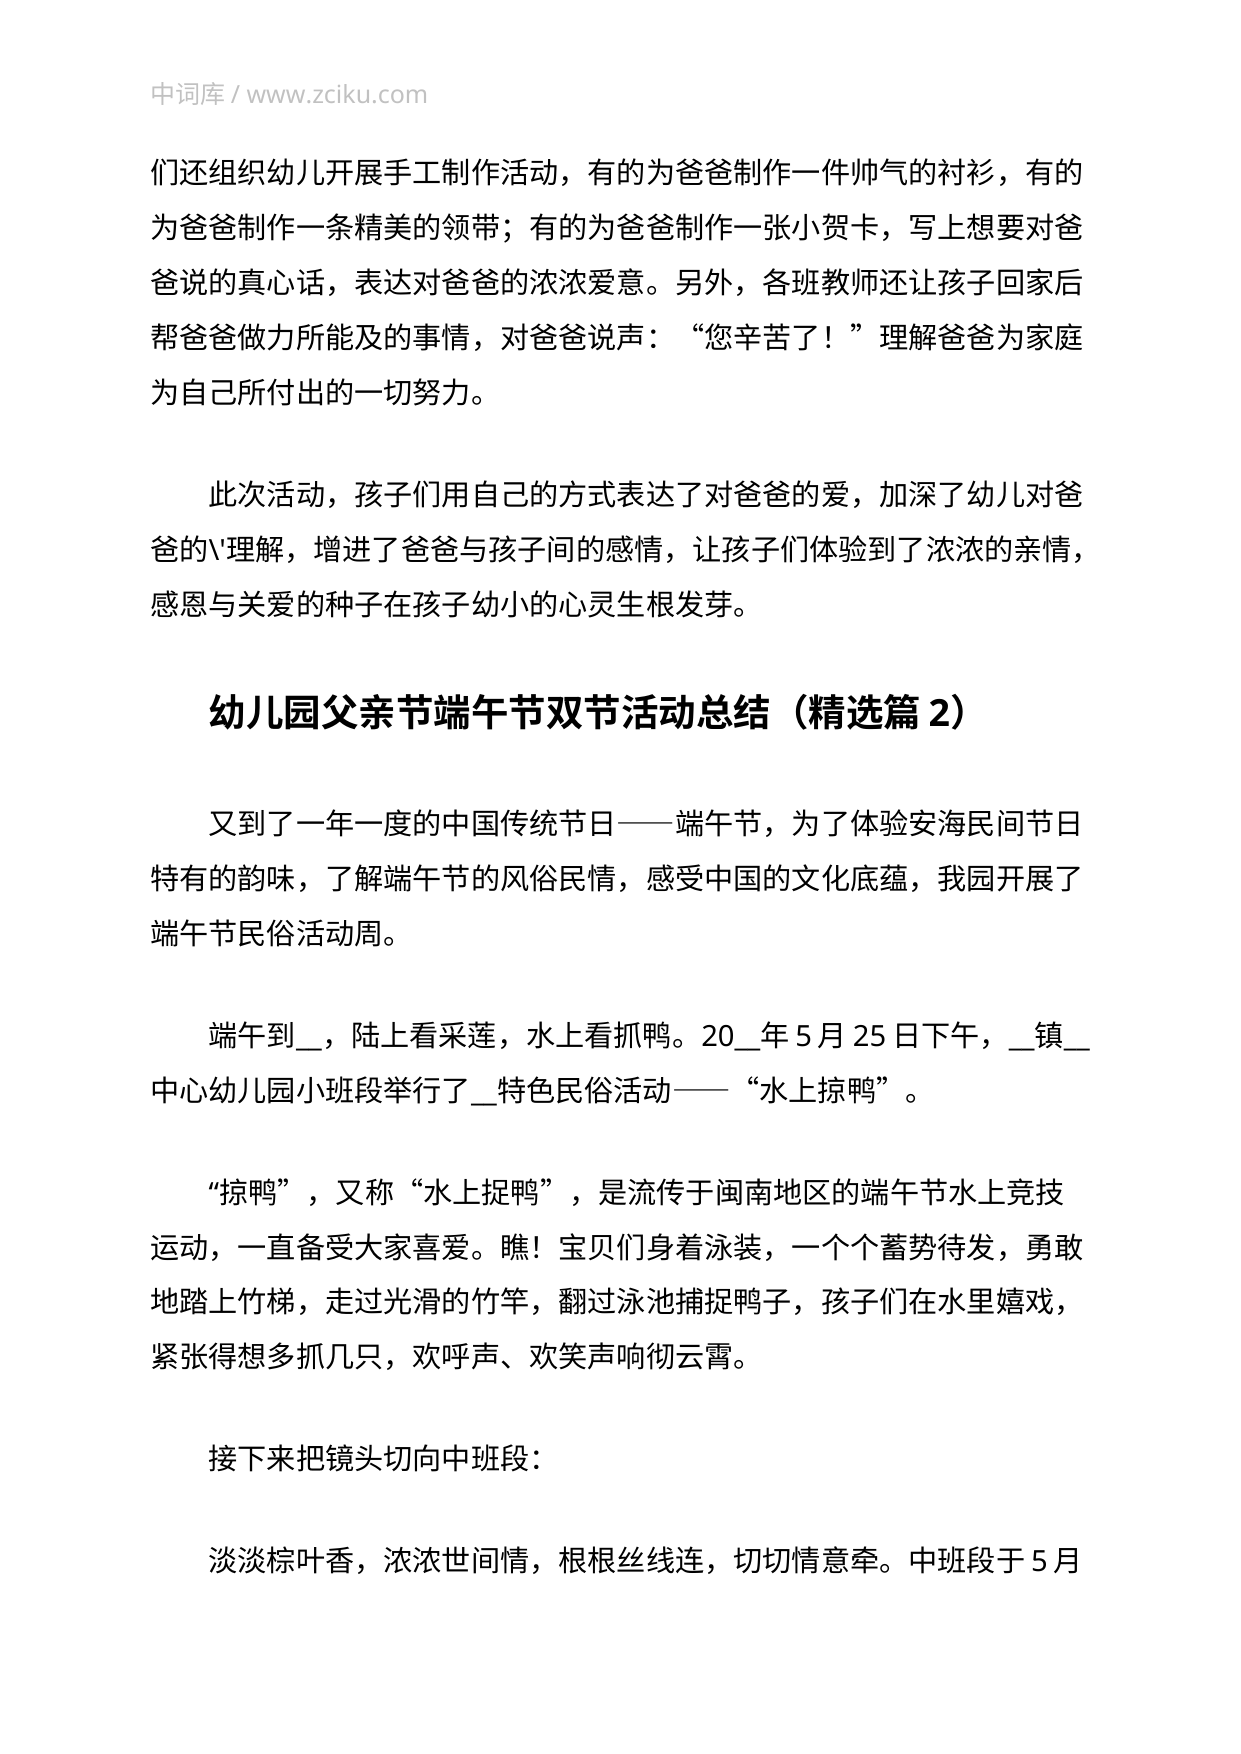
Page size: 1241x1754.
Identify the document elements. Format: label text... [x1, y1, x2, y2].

text 又到了一年一度的中国传统节日——端午节，为了体验安海民间节日特有的韵味，了解端午节的风俗民情，感受中国的文化底蕴，我园开展了端午节民俗活动周。 [150, 801, 1090, 953]
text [150, 150, 1090, 412]
text 端午到__，陆上看采莲，水上看抓鸭。20__年5月25日下午，__镇__中心幼儿园小班段举行了__特色民俗活动——“水上掠鸭”。 [150, 1012, 1090, 1109]
text 幼儿园父亲节端午节双节活动总结（精选篇2） [150, 683, 1090, 737]
text “掠鸭”，又称“水上捉鸭”，是流传于闽南地区的端午节水上竞技运动，一直备受大家喜爱。瞧！宝贝们身着泳装，一个个蓄势待发，勇敢地踏上竹梯，走过光滑的竹竿，翻过泳池捕捉鸭子，孩子们在水里嬉戏，紧张得想多抓几只，欢呼声、欢笑声响彻云霄。 [150, 1169, 1090, 1376]
text 接下来把镜头切向中班段： [150, 1436, 1090, 1478]
text 此次活动，孩子们用自己的方式表达了对爸爸的爱，加深了幼儿对爸爸的\'理解，增进了爸爸与孩子间的感情，让孩子们体验到了浓浓的亲情，感恩与关爱的种子在孩子幼小的心灵生根发芽。 [150, 471, 1090, 623]
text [150, 1537, 1090, 1580]
